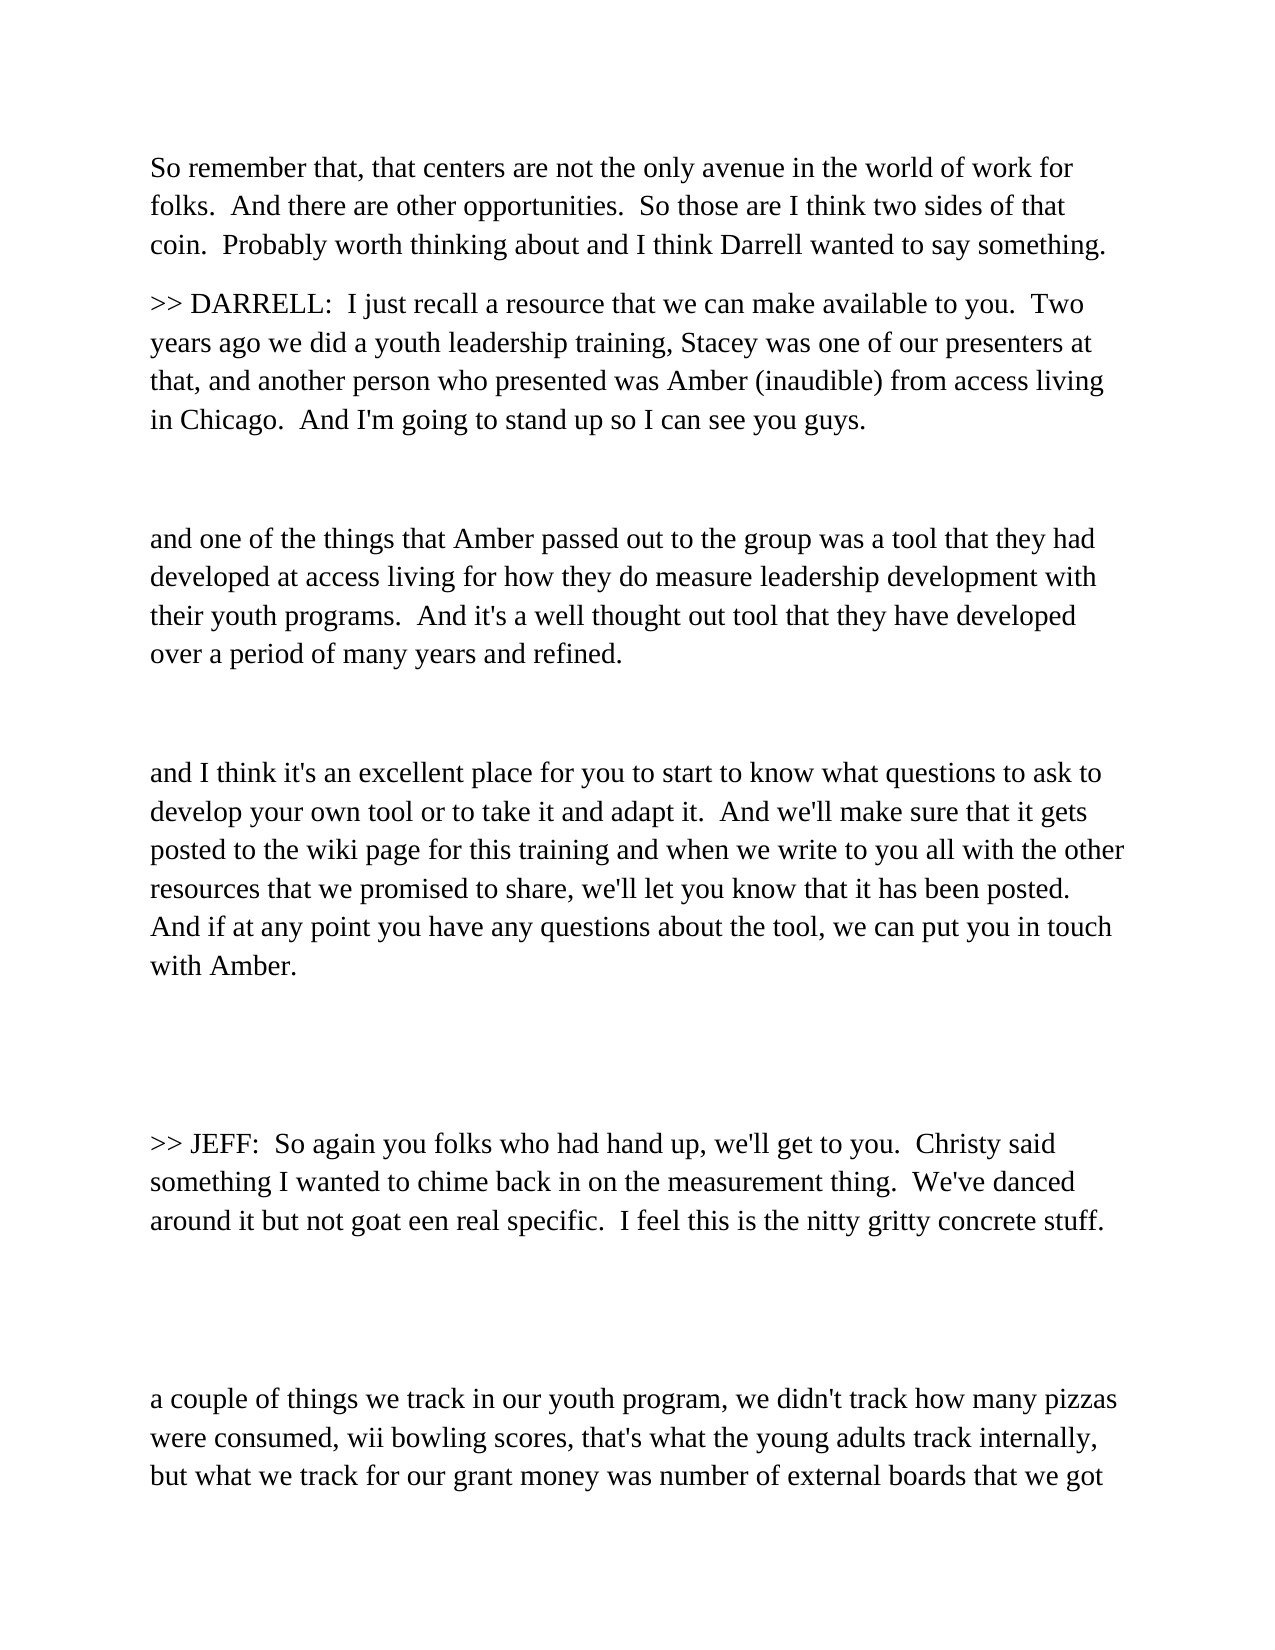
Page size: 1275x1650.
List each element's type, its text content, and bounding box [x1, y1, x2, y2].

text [150, 150, 1125, 261]
text and one of the things that Amber passed out to the group was a tool that they had developed at access living for how they do measure leadership development with their youth programs. And it's a well thought out tool that they have developed over a period of many years and refined. [150, 521, 1125, 670]
text >> DARRELL: I just recall a resource that we can make available to you. Two years ago we did a youth leadership training, Stacey was one of our presenters at that, and another person who presented was Amber (inaudible) from access living in Chicago. And I'm going to stand up so I can see you guys. [150, 286, 1125, 436]
text >> JEFF: So again you folks who had hand up, we'll get to you. Christy said something I wanted to chime back in on the measurement thing. We've danced around it but not goat een real specific. I feel this is the nitty gritty concrete stuff. [150, 1126, 1125, 1237]
text and I think it's an excellent place for you to start to know what questions to ask to develop your own tool or to take it and adapt it. And we'll make sure that it gets posted to the wiki page for this training and when we write to you all with the other resources that we promised to share, we'll let you know that it has been posted. And if at any point you have any questions about the tool, we can put you in touch with Amber. [150, 755, 1125, 981]
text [150, 1381, 1125, 1492]
